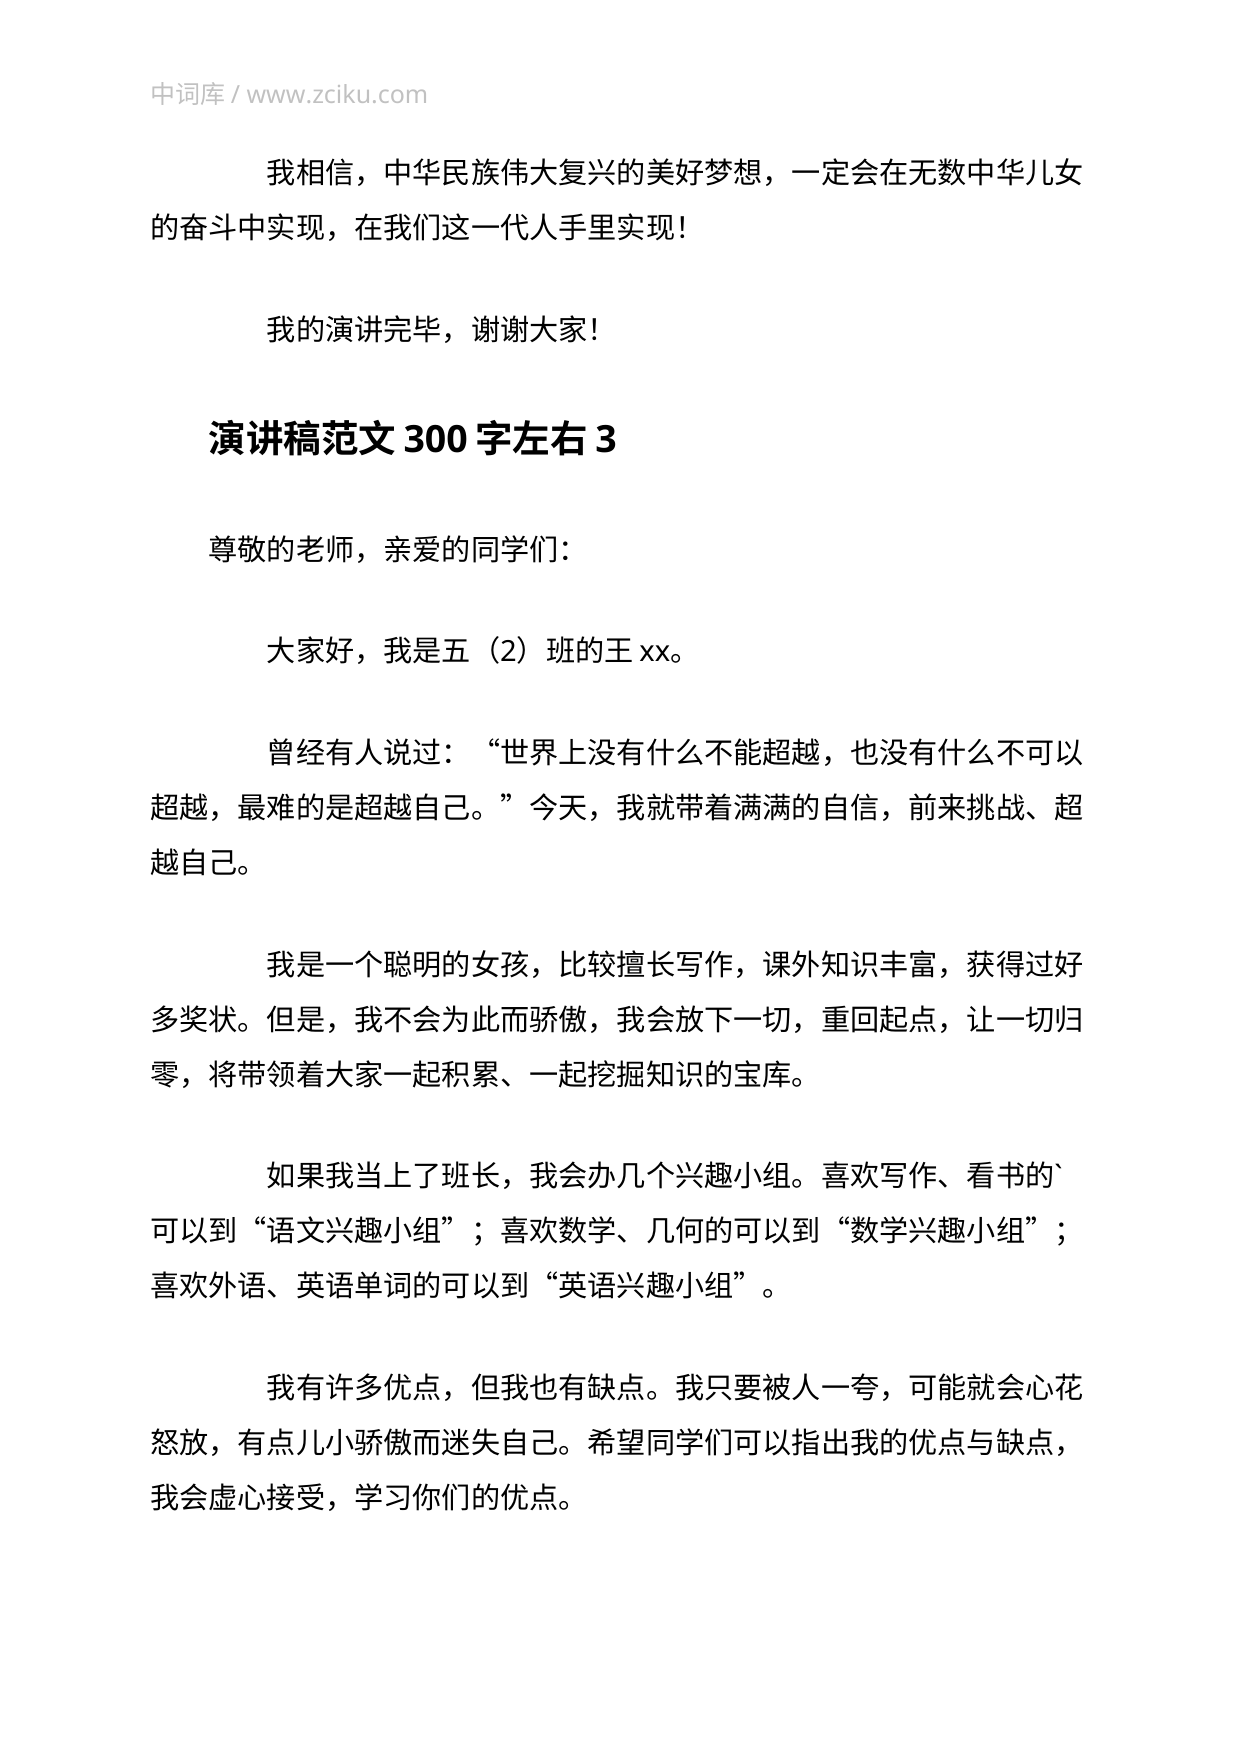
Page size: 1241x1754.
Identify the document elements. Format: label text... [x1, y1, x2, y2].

text 我相信，中华民族伟大复兴的美好梦想，一定会在无数中华儿女的奋斗中实现，在我们这一代人手里实现！ [150, 150, 1090, 247]
text 演讲稿范文300字左右3 [150, 408, 1090, 463]
text 尊敬的老师，亲爱的同学们： [150, 526, 1090, 568]
text 我的演讲完毕，谢谢大家！ [150, 307, 1090, 349]
text 如果我当上了班长，我会办几个兴趣小组。喜欢写作、看书的`可以到“语文兴趣小组”；喜欢数学、几何的可以到“数学兴趣小组”；喜欢外语、英语单词的可以到“英语兴趣小组”。 [150, 1153, 1090, 1305]
text 曾经有人说过：“世界上没有什么不能超越，也没有什么不可以超越，最难的是超越自己。”今天，我就带着满满的自信，前来挑战、超越自己。 [150, 730, 1090, 882]
text 我是一个聪明的女孩，比较擅长写作，课外知识丰富，获得过好多奖状。但是，我不会为此而骄傲，我会放下一切，重回起点，让一切归零，将带领着大家一起积累、一起挖掘知识的宝库。 [150, 941, 1090, 1093]
text 大家好，我是五（2）班的王xx。 [150, 628, 1090, 670]
text 我有许多优点，但我也有缺点。我只要被人一夸，可能就会心花怒放，有点儿小骄傲而迷失自己。希望同学们可以指出我的优点与缺点，我会虚心接受，学习你们的优点。 [150, 1364, 1090, 1517]
